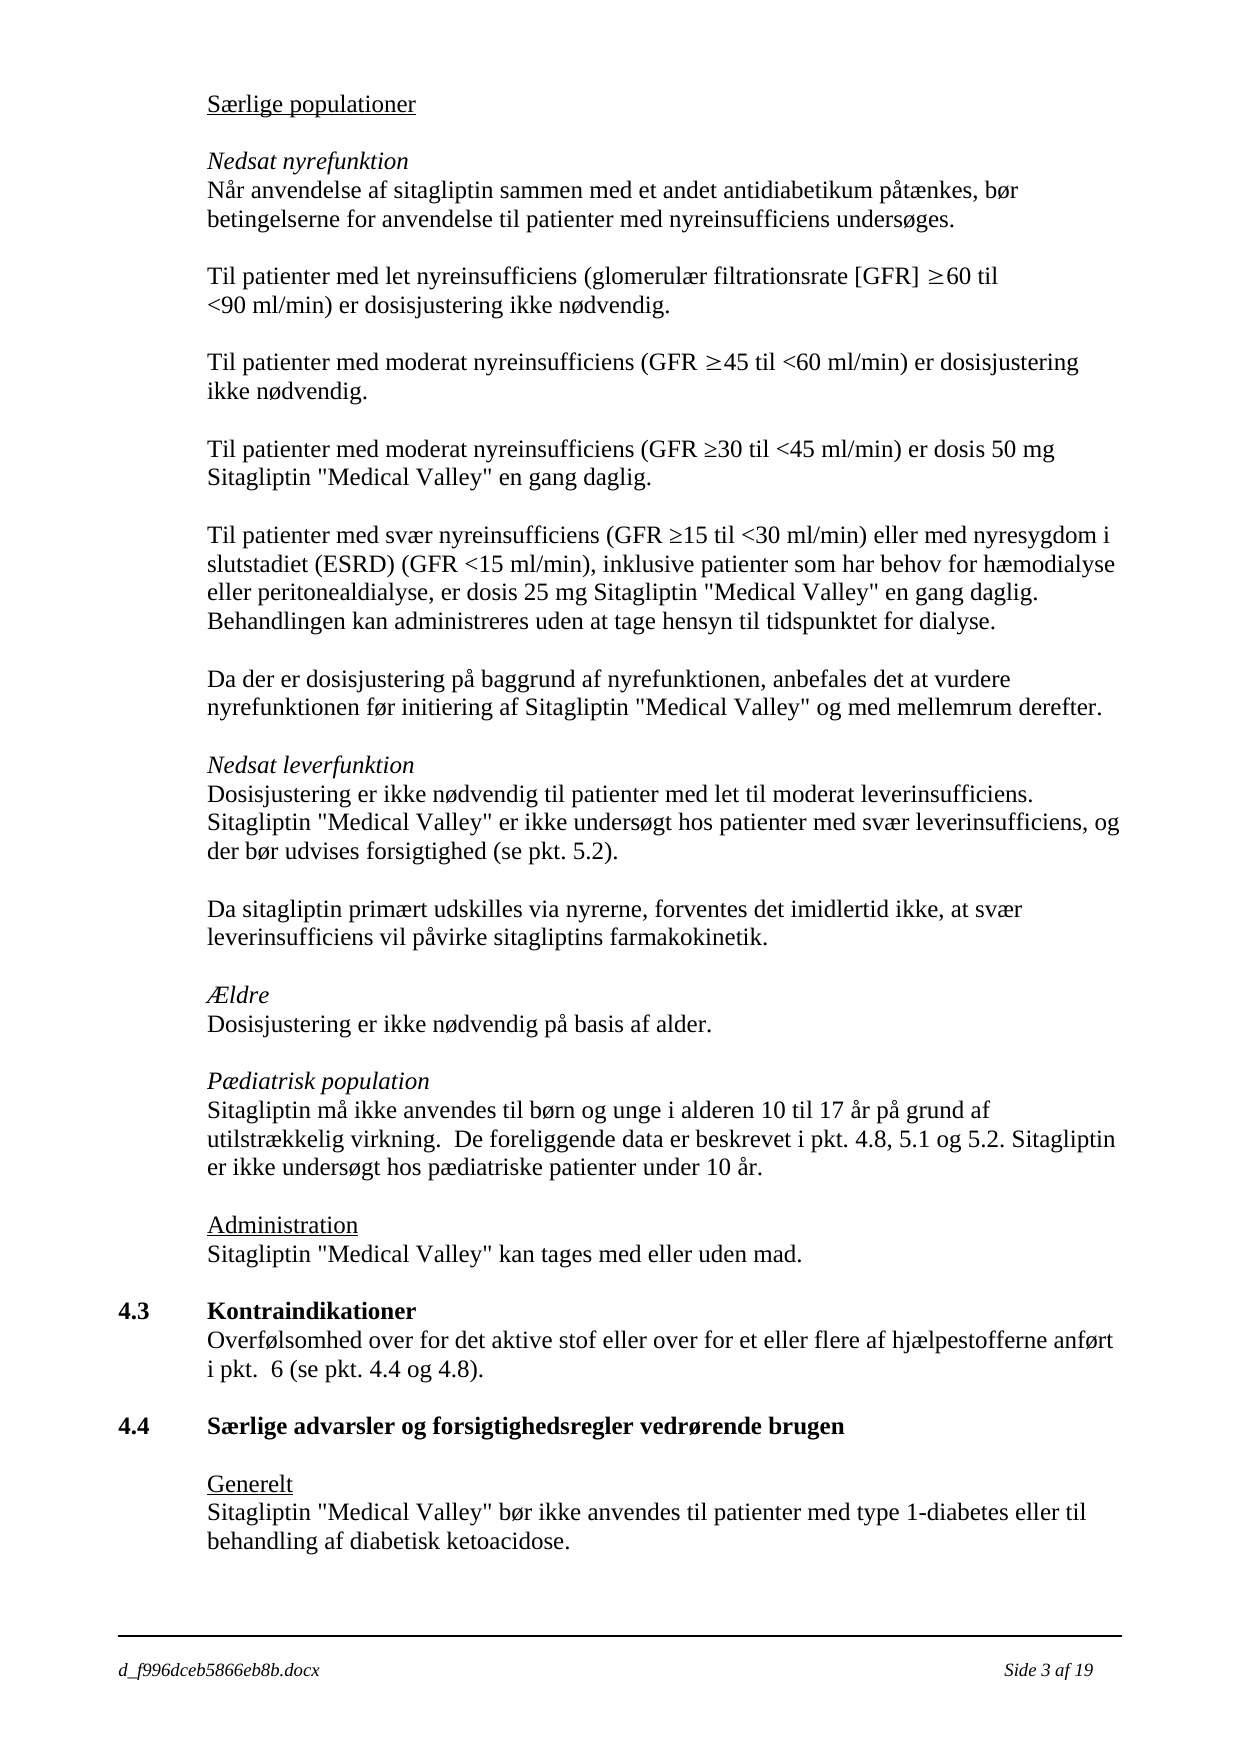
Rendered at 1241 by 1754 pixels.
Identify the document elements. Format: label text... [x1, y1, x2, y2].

text Da sitagliptin primært udskilles via nyrerne, forventes det imidlertid ikke, at svær leverinsufficiens vil påvirke sitagliptins farmakokinetik. [207, 894, 1122, 951]
text Når anvendelse af sitagliptin sammen med et andet antidiabetikum påtænkes, bør betingelserne for anvendelse til patienter med nyreinsufficiens undersøges. [207, 175, 1122, 232]
text Dosisjustering er ikke nødvendig på basis af alder. [207, 1009, 1122, 1037]
text 4.3 Kontraindikationer [118, 1296, 1122, 1325]
text Sitagliptin "Medical Valley" bør ikke anvendes til patienter med type 1-diabetes eller til behandling af diabetisk ketoacidose. [207, 1497, 1122, 1555]
text Nedsat leverfunktion [207, 750, 1122, 779]
text Administration [207, 1210, 1122, 1239]
text Dosisjustering er ikke nødvendig til patienter med let til moderat leverinsufficiens. Sitagliptin "Medical Valley" er ikke undersøgt hos patienter med svær leverinsufficiens, og der bør udvises forsigtighed (se pkt. 5.2). [207, 779, 1122, 865]
text Særlige populationer [207, 89, 1122, 117]
text Overfølsomhed over for det aktive stof eller over for et eller flere af hjælpestofferne anført i pkt. 6 (se pkt. 4.4 og 4.8). [207, 1325, 1122, 1382]
text Pædiatrisk population [207, 1066, 1122, 1095]
text Til patienter med let nyreinsufficiens (glomerulær filtrationsrate [GFR] 60 til <90 ml/min) er dosisjustering ikke nødvendig. [207, 261, 1122, 319]
text Nedsat nyrefunktion [207, 146, 1122, 175]
text Til patienter med moderat nyreinsufficiens (GFR 45 til <60 ml/min) er dosisjustering ikke nødvendig. [207, 347, 1122, 405]
text Sitagliptin "Medical Valley" kan tages med eller uden mad. [207, 1239, 1122, 1267]
text Ældre [207, 980, 1122, 1009]
text Generelt [207, 1469, 1122, 1497]
text Sitagliptin må ikke anvendes til børn og unge i alderen 10 til 17 år på grund af utilstrækkelig virkning. De foreliggende data er beskrevet i pkt. 4.8, 5.1 og 5.2. Sitagliptin er ikke undersøgt hos pædiatriske patienter under 10 år. [207, 1095, 1122, 1181]
text Da der er dosisjustering på baggrund af nyrefunktionen, anbefales det at vurdere nyrefunktionen før initiering af Sitagliptin "Medical Valley" og med mellemrum derefter. [207, 664, 1122, 721]
text 4.4 Særlige advarsler og forsigtighedsregler vedrørende brugen [118, 1411, 1122, 1440]
text Til patienter med svær nyreinsufficiens (GFR ≥15 til <30 ml/min) eller med nyresygdom i slutstadiet (ESRD) (GFR <15 ml/min), inklusive patienter som har behov for hæmodialyse eller peritonealdialyse, er dosis 25 mg Sitagliptin "Medical Valley" en gang daglig. Behandlingen kan administreres uden at tage hensyn til tidspunktet for dialyse. [207, 520, 1122, 635]
text Til patienter med moderat nyreinsufficiens (GFR ≥30 til <45 ml/min) er dosis 50 mg Sitagliptin "Medical Valley" en gang daglig. [207, 434, 1122, 491]
